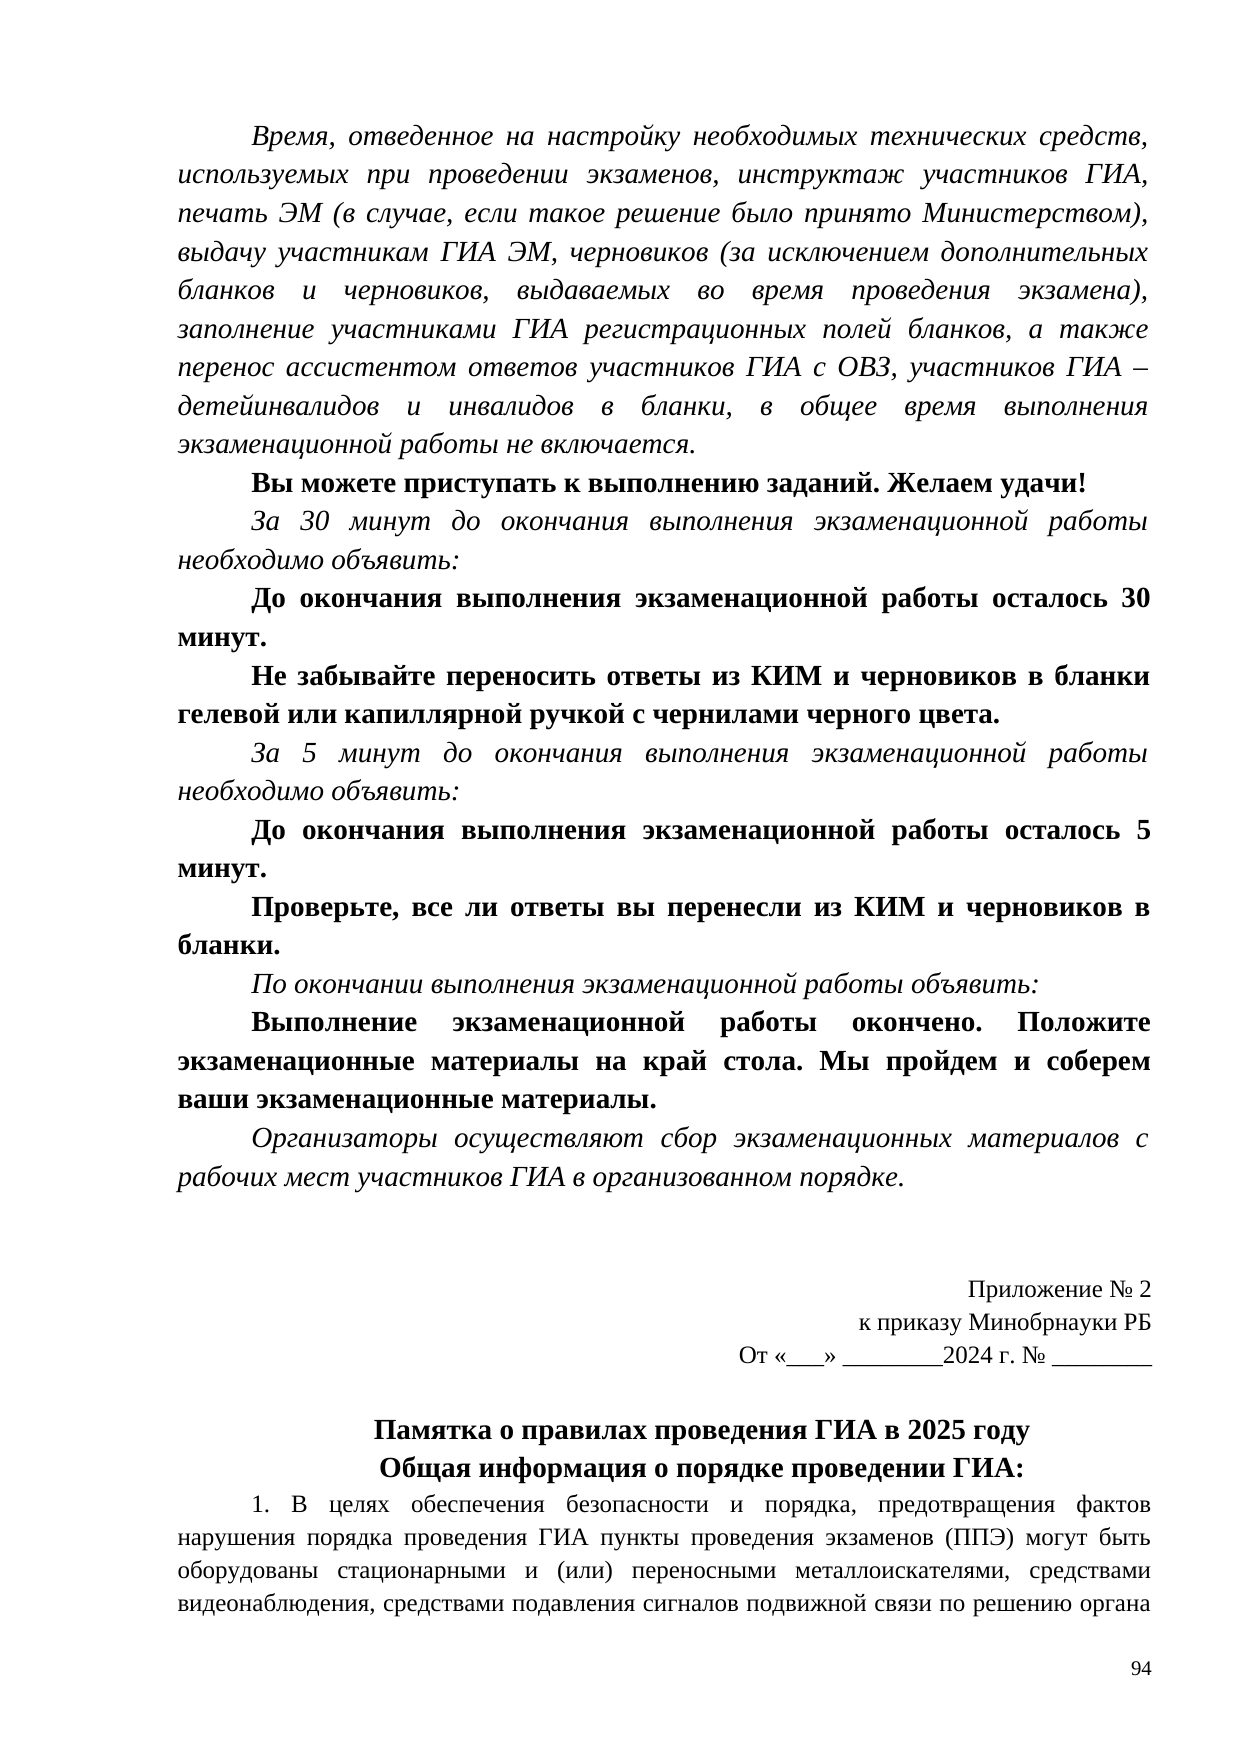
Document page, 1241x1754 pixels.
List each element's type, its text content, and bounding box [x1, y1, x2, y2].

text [177, 1489, 1152, 1617]
text к приказу Минобрнауки РБ [177, 1307, 1152, 1336]
text Не забывайте переносить ответы из КИМ и черновиков в бланки гелевой или капиллярной ручкой с чернилами черного цвета. [177, 658, 1152, 730]
text За 30 минут до окончания выполнения экзаменационной работы необходимо объявить: [177, 503, 1152, 576]
text За 5 минут до окончания выполнения экзаменационной работы необходимо объявить: [177, 735, 1152, 807]
text До окончания выполнения экзаменационной работы осталось 30 минут. [177, 581, 1152, 653]
text Проверьте, все ли ответы вы перенесли из КИМ и черновиков в бланки. [177, 889, 1152, 961]
text До окончания выполнения экзаменационной работы осталось 5 минут. [177, 812, 1152, 884]
text От «___» ________2024 г. № ________ [177, 1340, 1152, 1369]
text Вы можете приступать к выполнению заданий. Желаем удачи! [177, 465, 1152, 498]
text Выполнение экзаменационной работы окончено. Положите экзаменационные материалы на край стола. Мы пройдем и соберем ваши экзаменационные материалы. [177, 1004, 1152, 1115]
text Время, отведенное на настройку необходимых технических средств, используемых при проведении экзаменов, инструктаж участников ГИА, печать ЭМ (в случае, если такое решение было принято Министерством), выдачу участникам ГИА ЭМ, черновиков (за исключением дополнительных бланков и черновиков, выдаваемых во время проведения экзамена), заполнение участниками ГИА регистрационных полей бланков, а также перенос ассистентом ответов участников ГИА с ОВЗ, участников ГИА – детейинвалидов и инвалидов в бланки, в общее время выполнения экзаменационной работы не включается. [177, 118, 1152, 460]
text Общая информация о порядке проведении ГИА: [177, 1451, 1152, 1484]
text По окончании выполнения экзаменационной работы объявить: [177, 966, 1152, 999]
text Организаторы осуществляют сбор экзаменационных материалов с рабочих мест участников ГИА в организованном порядке. [177, 1120, 1152, 1192]
text Приложение № 2 [177, 1274, 1152, 1303]
text Памятка о правилах проведения ГИА в 2025 году [177, 1412, 1152, 1446]
